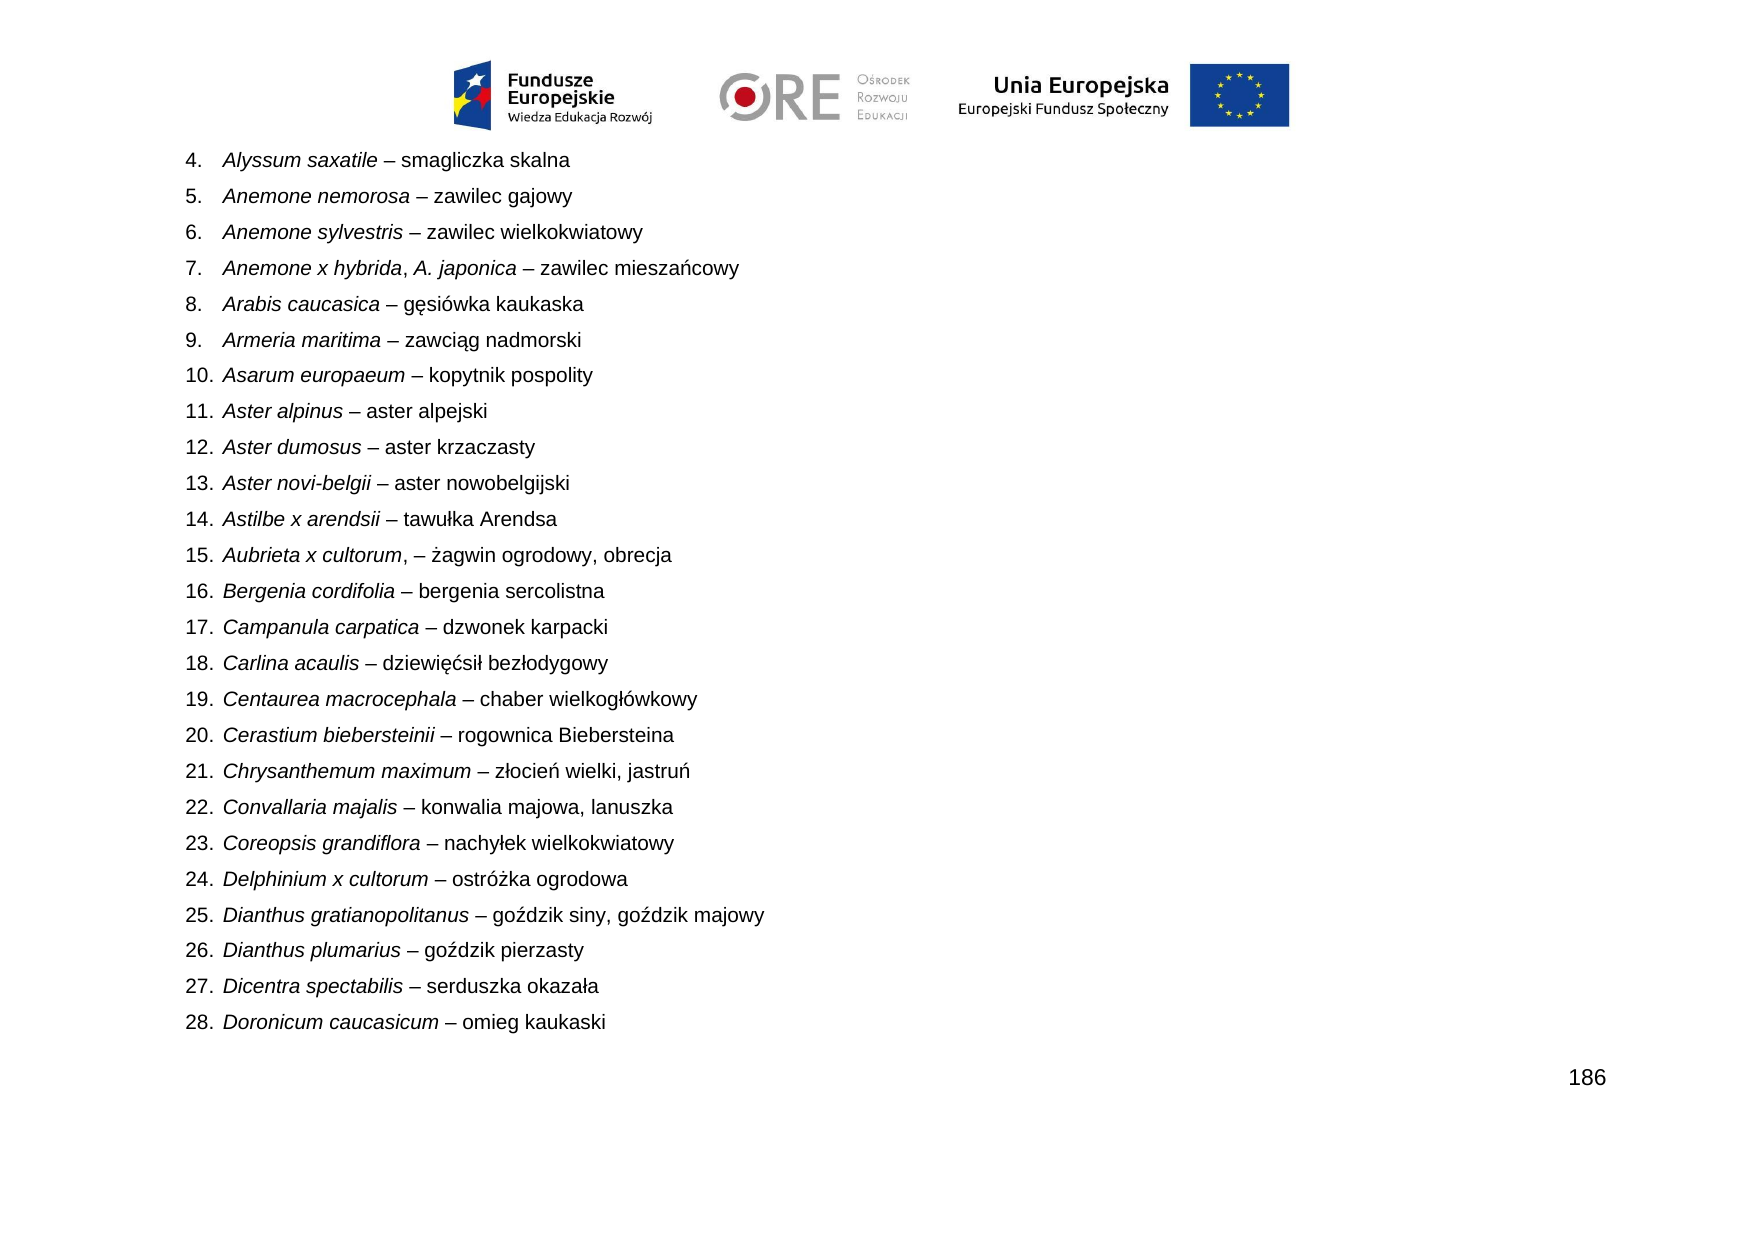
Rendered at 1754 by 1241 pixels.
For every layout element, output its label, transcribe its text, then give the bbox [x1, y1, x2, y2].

list Dianthus gratianopolitanus – goździk siny, goździk majowy [185, 902, 1606, 926]
list Anemone nemorosa – zawilec gajowy [185, 184, 1606, 208]
list Convallaria majalis – konwalia majowa, lanuszka [185, 794, 1606, 818]
list Aubrieta x cultorum, – żagwin ogrodowy, obrecja [185, 543, 1606, 567]
list Alyssum saxatile – smagliczka skalna [185, 148, 1606, 172]
list Anemone sylvestris – zawilec wielkokwiatowy [185, 219, 1606, 243]
list Delphinium x cultorum – ostróżka ogrodowa [185, 866, 1606, 890]
list Arabis caucasica – gęsiówka kaukaska [185, 291, 1606, 315]
list Dicentra spectabilis – serduszka okazała [185, 974, 1606, 998]
list Bergenia cordifolia – bergenia sercolistna [185, 579, 1606, 603]
list Coreopsis grandiflora – nachyłek wielkokwiatowy [185, 831, 1606, 854]
list Chrysanthemum maximum – złocień wielki, jastruń [185, 759, 1606, 783]
list Anemone x hybrida, A. japonica – zawilec mieszańcowy [185, 256, 1606, 279]
picture [435, 43, 1312, 147]
list Centaurea macrocephala – chaber wielkogłówkowy [185, 687, 1606, 711]
list Aster alpinus – aster alpejski [185, 399, 1606, 423]
list Asarum europaeum – kopytnik pospolity [185, 363, 1606, 387]
list Doronicum caucasicum – omieg kaukaski [185, 1010, 1606, 1034]
list Dianthus plumarius – goździk pierzasty [185, 938, 1606, 962]
list Armeria maritima – zawciąg nadmorski [185, 327, 1606, 351]
list Aster dumosus – aster krzaczasty [185, 435, 1606, 459]
list Aster novi-belgii – aster nowobelgijski [185, 471, 1606, 495]
list Astilbe x arendsii – tawułka Arendsa [185, 507, 1606, 531]
list Cerastium biebersteinii – rogownica Biebersteina [185, 723, 1606, 747]
list Campanula carpatica – dzwonek karpacki [185, 615, 1606, 639]
list Carlina acaulis – dziewięćsił bezłodygowy [185, 651, 1606, 675]
